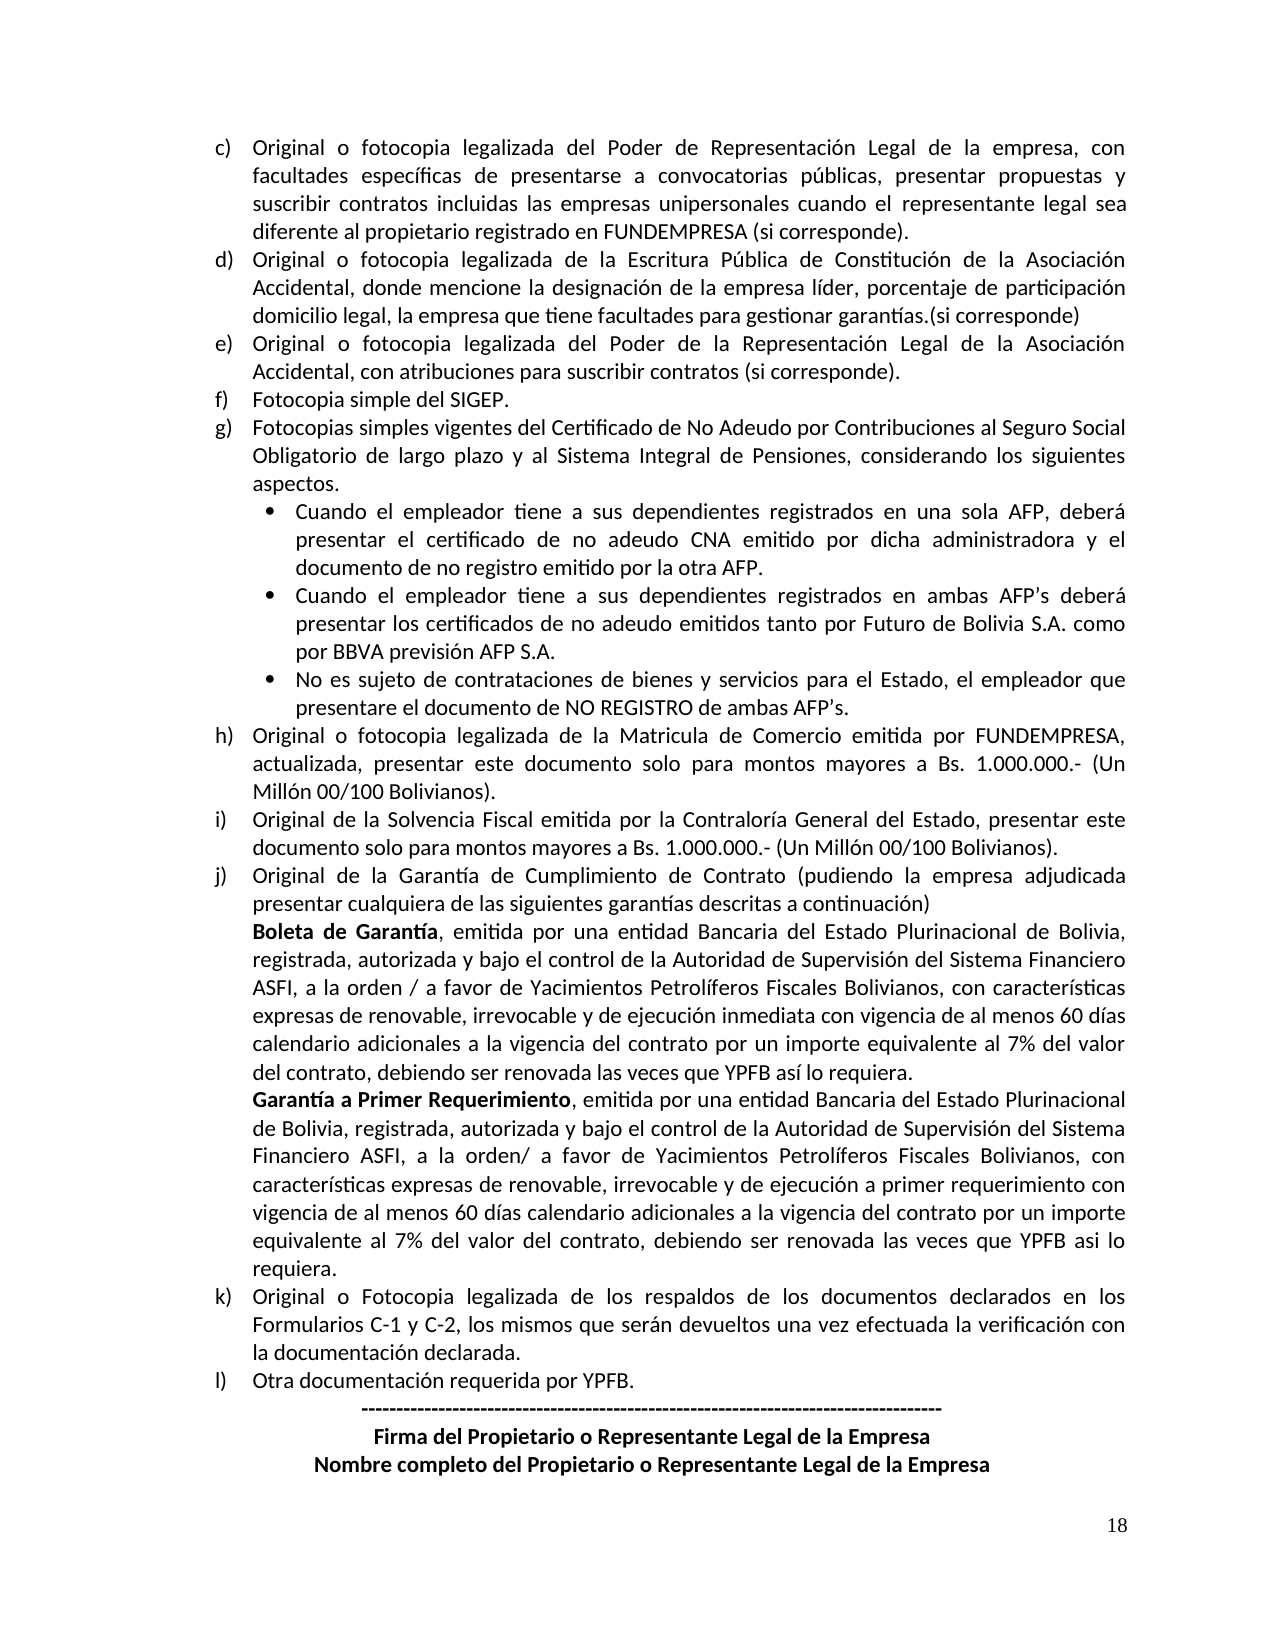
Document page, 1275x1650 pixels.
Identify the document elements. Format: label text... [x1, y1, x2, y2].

text Firma del Propietario o Representante Legal de la Empresa [177, 1422, 1127, 1450]
list Original o fotocopia legalizada de la Escritura Pública de Constitución de la Asociación Accidental, donde mencione la designación de la empresa líder, porcentaje de participación domicilio legal, la empresa que tiene facultades para gestionar garantías.(si corresponde) [215, 245, 1127, 329]
text Nombre completo del Propietario o Representante Legal de la Empresa [177, 1450, 1127, 1478]
list Original o fotocopia legalizada de la Matricula de Comercio emitida por FUNDEMPRESA, actualizada, presentar este documento solo para montos mayores a Bs. 1.000.000.- (Un Millón 00/100 Bolivianos). [215, 721, 1127, 805]
text ----------------------------------------------------------------------------------- [177, 1394, 1127, 1422]
list Original o Fotocopia legalizada de los respaldos de los documentos declarados en los Formularios C-1 y C-2, los mismos que serán devueltos una vez efectuada la verificación con la documentación declarada. [215, 1282, 1127, 1366]
text Boleta de Garantía, emitida por una entidad Bancaria del Estado Plurinacional de Bolivia, registrada, autorizada y bajo el control de la Autoridad de Supervisión del Sistema Financiero ASFI, a la orden / a favor de Yacimientos Petrolíferos Fiscales Bolivianos, con características expresas de renovable, irrevocable y de ejecución inmediata con vigencia de al menos 60 días calendario adicionales a la vigencia del contrato por un importe equivalente al 7% del valor del contrato, debiendo ser renovada las veces que YPFB así lo requiera. [252, 917, 1127, 1086]
list Original de la Solvencia Fiscal emitida por la Contraloría General del Estado, presentar este documento solo para montos mayores a Bs. 1.000.000.- (Un Millón 00/100 Bolivianos). [215, 805, 1127, 861]
list Original o fotocopia legalizada del Poder de Representación Legal de la empresa, con facultades específicas de presentarse a convocatorias públicas, presentar propuestas y suscribir contratos incluidas las empresas unipersonales cuando el representante legal sea diferente al propietario registrado en FUNDEMPRESA (si corresponde). [215, 133, 1127, 245]
list Original de la Garantía de Cumplimiento de Contrato (pudiendo la empresa adjudicada presentar cualquiera de las siguientes garantías descritas a continuación) [215, 861, 1127, 917]
text Garantía a Primer Requerimiento, emitida por una entidad Bancaria del Estado Plurinacional de Bolivia, registrada, autorizada y bajo el control de la Autoridad de Supervisión del Sistema Financiero ASFI, a la orden/ a favor de Yacimientos Petrolíferos Fiscales Bolivianos, con características expresas de renovable, irrevocable y de ejecución a primer requerimiento con vigencia de al menos 60 días calendario adicionales a la vigencia del contrato por un importe equivalente al 7% del valor del contrato, debiendo ser renovada las veces que YPFB asi lo requiera. [252, 1086, 1127, 1282]
list Otra documentación requerida por YPFB. [215, 1366, 1127, 1394]
list Cuando el empleador tiene a sus dependientes registrados en ambas AFP’s deberá presentar los certificados de no adeudo emitidos tanto por Futuro de Bolivia S.A. como por BBVA previsión AFP S.A. [266, 581, 1127, 665]
list Cuando el empleador tiene a sus dependientes registrados en una sola AFP, deberá presentar el certificado de no adeudo CNA emitido por dicha administradora y el documento de no registro emitido por la otra AFP. [266, 497, 1127, 581]
list Fotocopias simples vigentes del Certificado de No Adeudo por Contribuciones al Seguro Social Obligatorio de largo plazo y al Sistema Integral de Pensiones, considerando los siguientes aspectos. [215, 413, 1127, 497]
list Fotocopia simple del SIGEP. [215, 385, 1127, 413]
list Original o fotocopia legalizada del Poder de la Representación Legal de la Asociación Accidental, con atribuciones para suscribir contratos (si corresponde). [215, 329, 1127, 385]
list No es sujeto de contrataciones de bienes y servicios para el Estado, el empleador que presentare el documento de NO REGISTRO de ambas AFP’s. [266, 665, 1127, 721]
